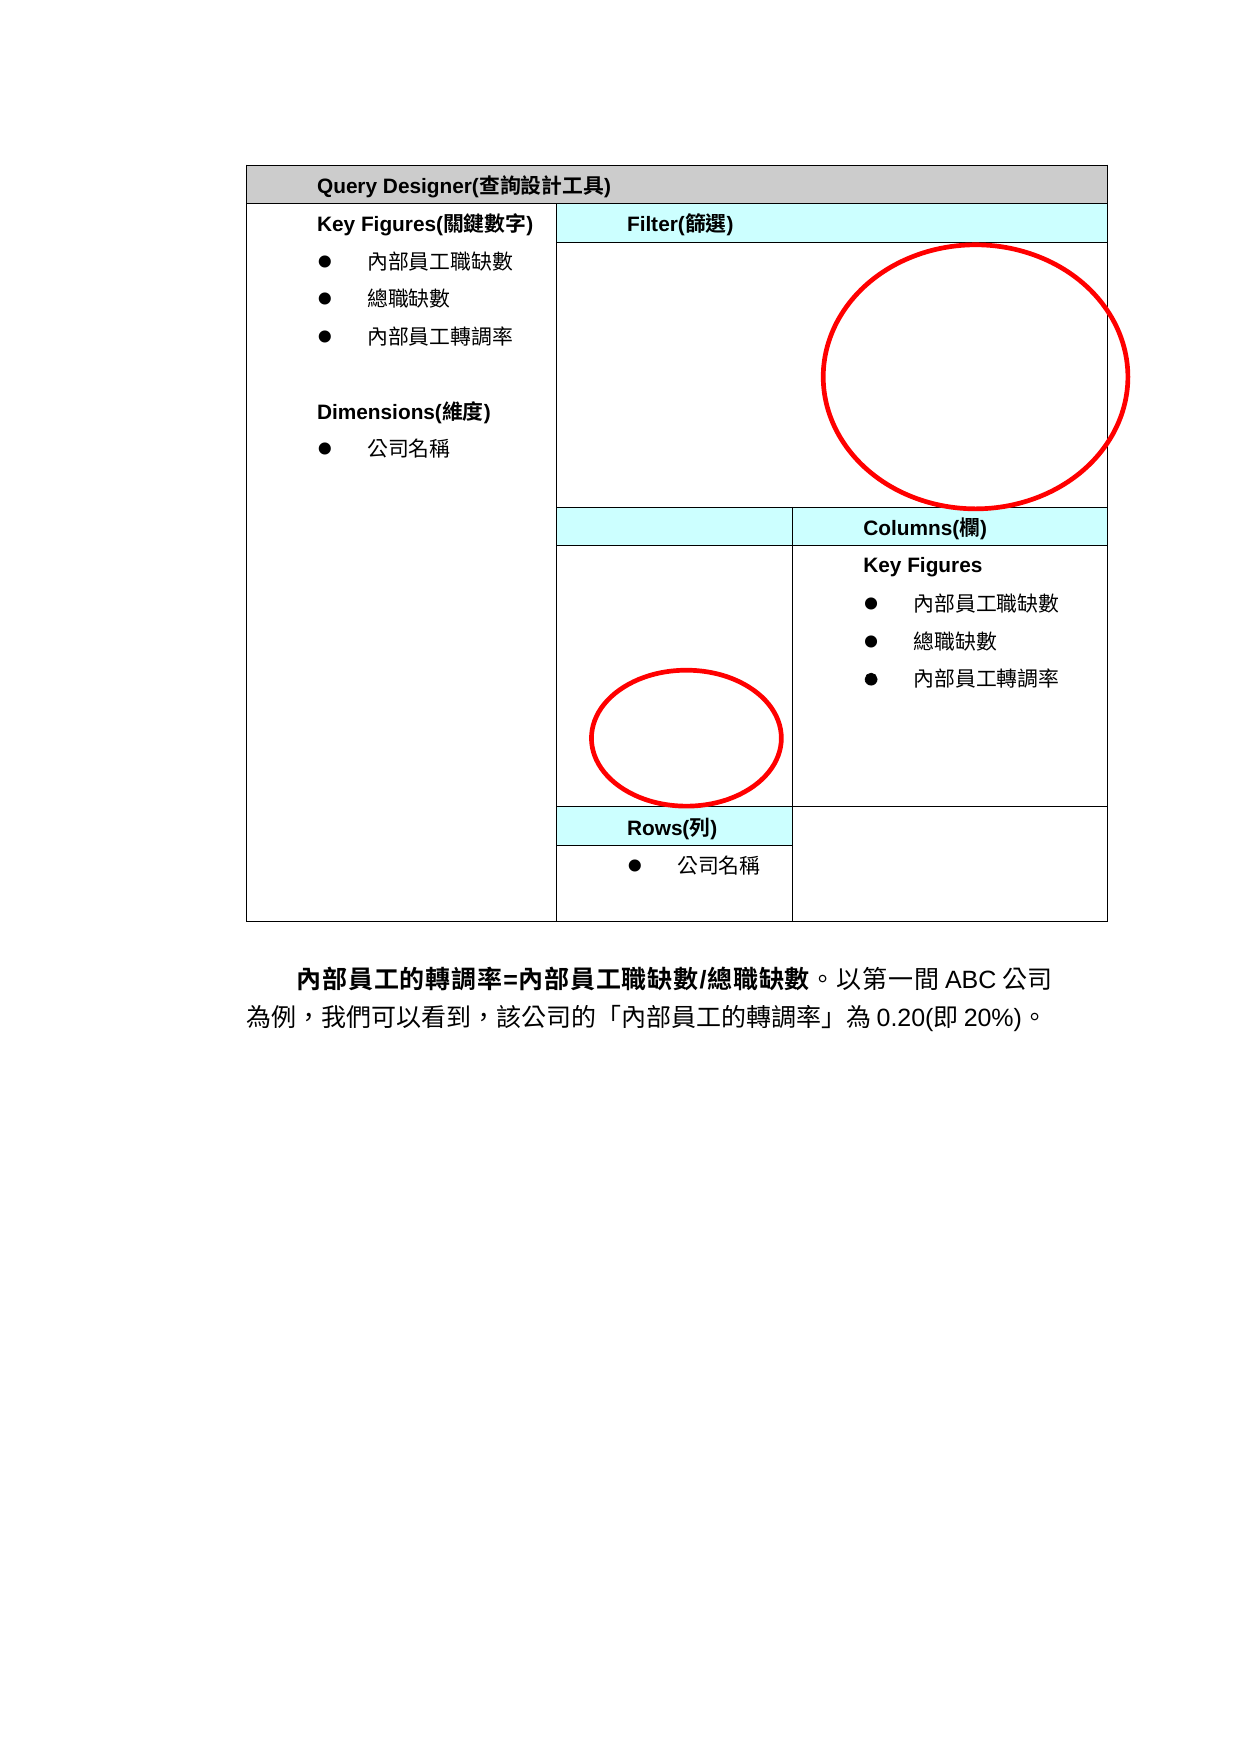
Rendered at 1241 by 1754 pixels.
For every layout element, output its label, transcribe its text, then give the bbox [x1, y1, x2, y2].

table_cell [557, 546, 792, 806]
table_cell Key Figures(關鍵數字) 內部員工職缺數 總職缺數 內部員工轉調率 Dimensions(維度) 公司名稱 [247, 204, 556, 921]
table_cell [826, 248, 1107, 506]
table_cell Columns(欄) [793, 508, 1107, 545]
table_cell Key Figures 內部員工職缺數 總職缺數 內部員工轉調率 [793, 546, 1107, 806]
table_cell [793, 807, 1107, 921]
table_cell [1019, 450, 1107, 507]
table_cell [557, 243, 952, 507]
table_header Query Designer(查詢設計工具) [247, 166, 1107, 203]
table_cell 公司名稱 [557, 846, 792, 921]
table_cell [557, 508, 792, 545]
text 內部員工的轉調率=內部員工職缺數/總職缺數。以第一間ABC公司為例，我們可以看到，該公司的「內部員工的轉調率」為0.20(即20%)。 [246, 959, 1053, 1034]
table_cell Filter(篩選) [557, 204, 1107, 242]
table_cell [999, 243, 1107, 304]
table_cell Rows(列) [557, 807, 792, 845]
